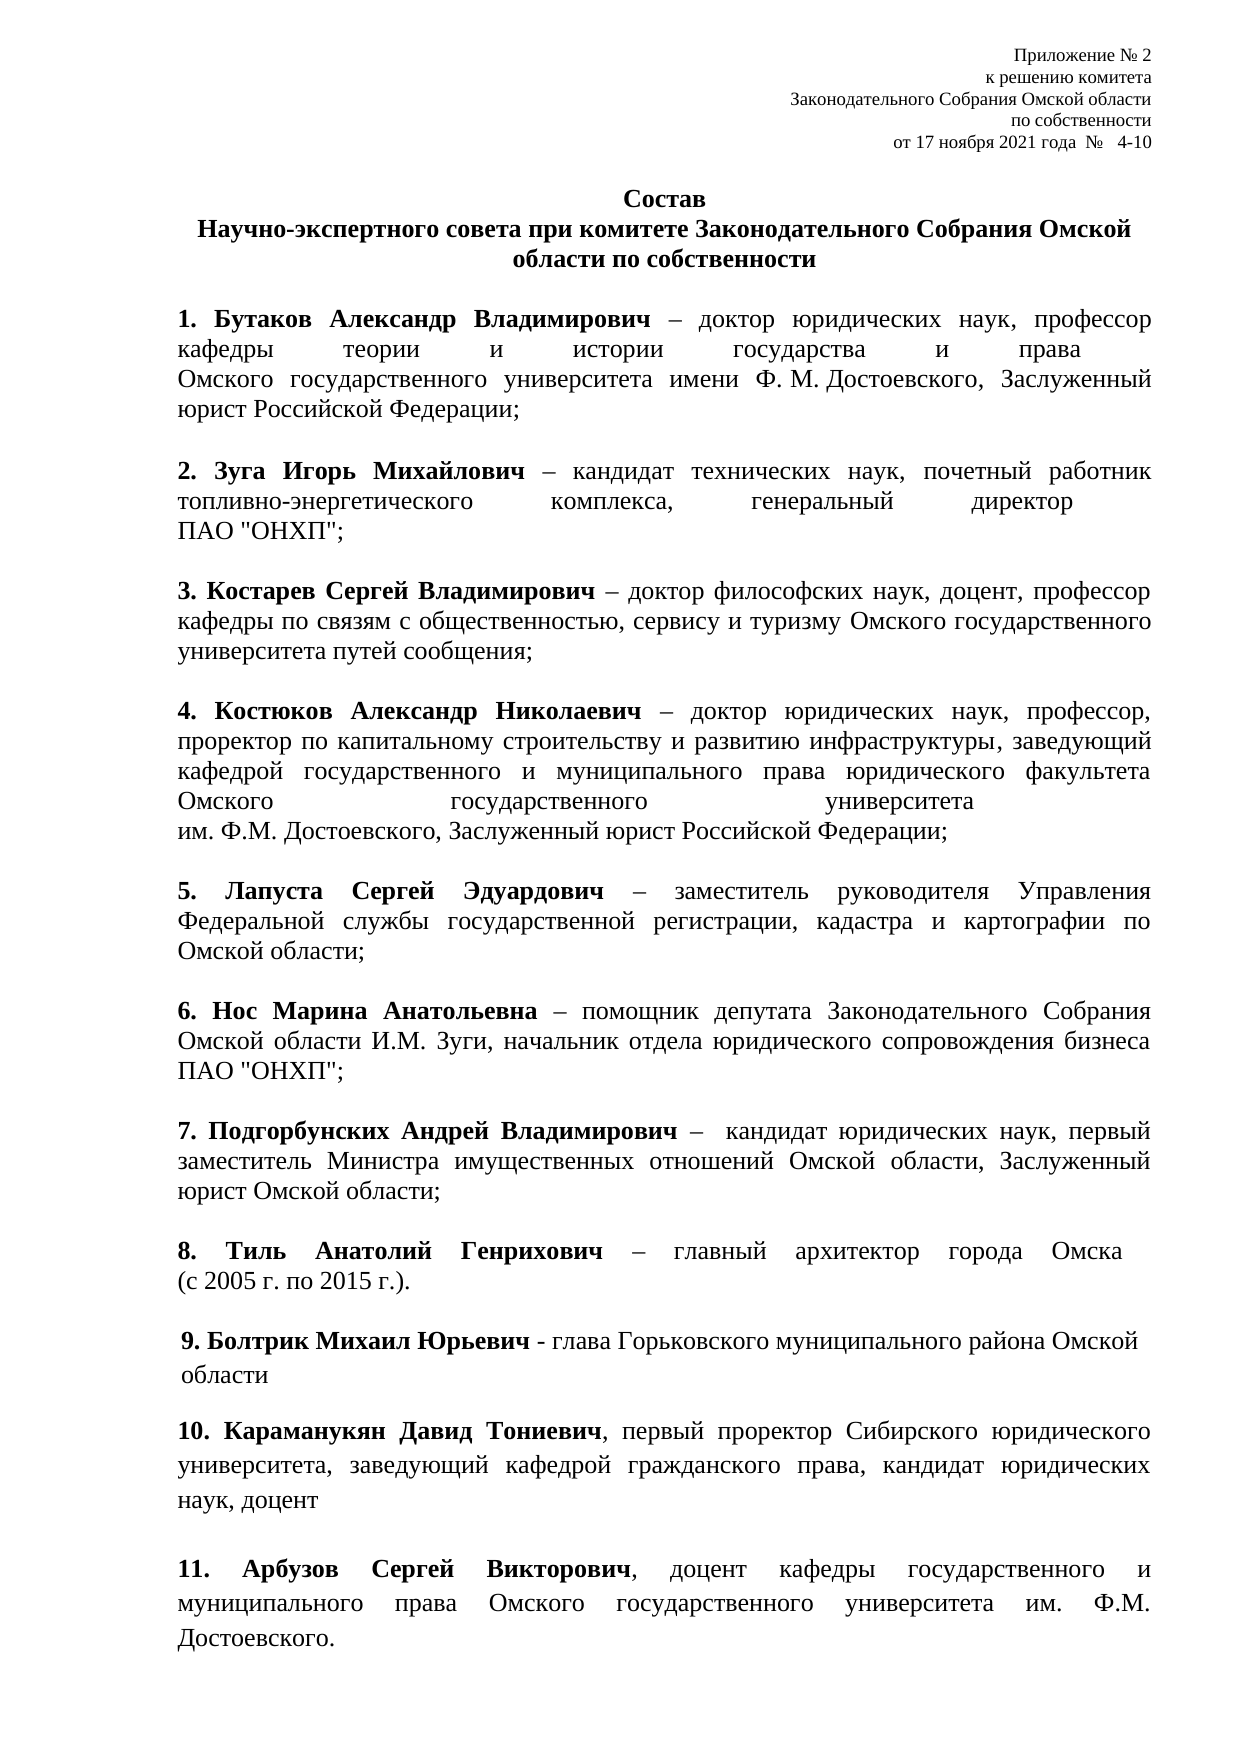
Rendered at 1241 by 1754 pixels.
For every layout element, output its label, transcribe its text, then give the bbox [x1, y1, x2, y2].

text 2. Зуга Игорь Михайлович – кандидат технических наук, почетный работник топливно-энергетического комплекса, генеральный директор ПАО "ОНХП"; [177, 455, 1152, 545]
text 1. Бутаков Александр Владимирович – доктор юридических наук, профессор кафедры теории и истории государства и права Омского государственного университета имени Ф. М. Достоевского, Заслуженный юрист Российской Федерации; [177, 303, 1152, 423]
text 10. Караманукян Давид Тониевич, первый проректор Сибирского юридического университета, заведующий кафедрой гражданского права, кандидат юридических наук, доцент [177, 1415, 1152, 1514]
text 6. Нос Марина Анатольевна – помощник депутата Законодательного Собрания Омской области И.М. Зуги, начальник отдела юридического сопровождения бизнеса ПАО "ОНХП"; [177, 995, 1152, 1085]
text Научно-экспертного совета при комитете Законодательного Собрания Омской области по собственности [177, 213, 1152, 273]
text Состав [177, 183, 1152, 213]
text по собственности [177, 109, 1152, 131]
text 5. Лапуста Сергей Эдуардович – заместитель руководителя Управления Федеральной службы государственной регистрации, кадастра и картографии по Омской области; [177, 875, 1152, 965]
text 9. Болтрик Михаил Юрьевич - глава Горьковского муниципального района Омской области [181, 1325, 1163, 1389]
text 4. Костюков Александр Николаевич – доктор юридических наук, профессор, проректор по капитальному строительству и развитию инфраструктуры, заведующий кафедрой государственного и муниципального права юридического факультета Омского государственного университета им. Ф.М. Достоевского, Заслуженный юрист Российской Федерации; [177, 695, 1152, 845]
text от 17 ноября 2021 года № 4-10 [177, 131, 1152, 152]
text 3. Костарев Сергей Владимирович – доктор философских наук, доцент, профессор кафедры по связям с общественностью, сервису и туризму Омского государственного университета путей сообщения; [177, 575, 1152, 665]
text Приложение № 2 [177, 44, 1152, 66]
text 7. Подгорбунских Андрей Владимирович – кандидат юридических наук, первый заместитель Министра имущественных отношений Омской области, Заслуженный юрист Омской области; [177, 1115, 1152, 1205]
text к решению комитета [177, 66, 1152, 87]
text 11. Арбузов Сергей Викторович, доцент кафедры государственного и муниципального права Омского государственного университета им. Ф.М. Достоевского. [177, 1553, 1152, 1652]
text Законодательного Собрания Омской области [177, 87, 1152, 109]
text 8. Тиль Анатолий Генрихович – главный архитектор города Омска (с 2005 г. по 2015 г.). [177, 1235, 1152, 1295]
